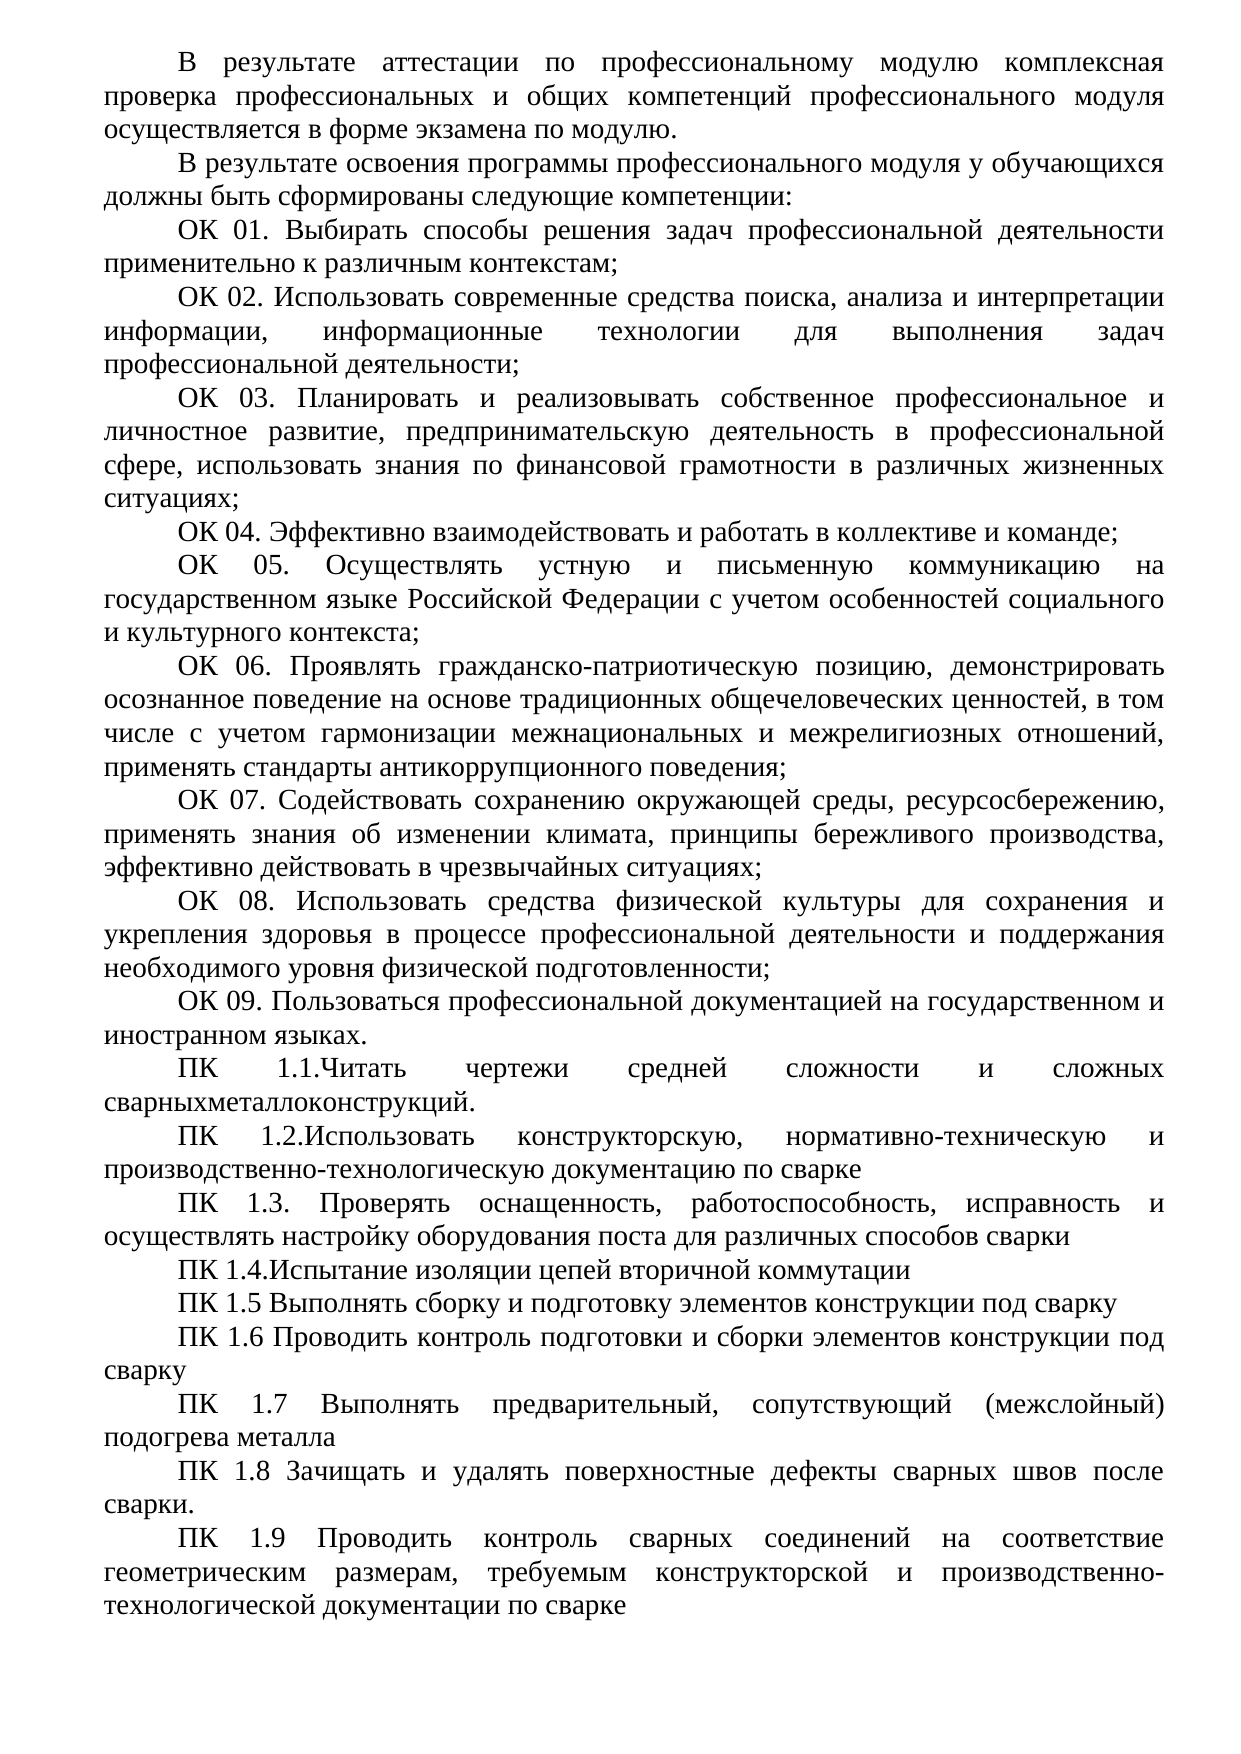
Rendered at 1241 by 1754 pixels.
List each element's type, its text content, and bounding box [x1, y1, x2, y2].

text ОК 02. Использовать современные средства поиска, анализа и интерпретации информации, информационные технологии для выполнения задач профессиональной деятельности; [103, 279, 1165, 380]
text ОК 08. Использовать средства физической культуры для сохранения и укрепления здоровья в процессе профессиональной деятельности и поддержания необходимого уровня физической подготовленности; [103, 883, 1165, 983]
text В результате освоения программы профессионального модуля у обучающихся должны быть сформированы следующие компетенции: [103, 145, 1165, 212]
text ОК 01. Выбирать способы решения задач профессиональной деятельности применительно к различным контекстам; [103, 212, 1165, 279]
text ПК 1.4.Испытание изоляции цепей вторичной коммутации [103, 1252, 1165, 1285]
text ПК 1.6 Проводить контроль подготовки и сборки элементов конструкции под сварку [103, 1319, 1165, 1386]
text ПК 1.3. Проверять оснащенность, работоспособность, исправность и осуществлять настройку оборудования поста для различных способов сварки [103, 1185, 1165, 1252]
text ОК 03. Планировать и реализовывать собственное профессиональное и личностное развитие, предпринимательскую деятельность в профессиональной сфере, использовать знания по финансовой грамотности в различных жизненных ситуациях; [103, 380, 1165, 514]
text ОК 09. Пользоваться профессиональной документацией на государственном и иностранном языках. [103, 983, 1165, 1051]
text ПК 1.2.Использовать конструкторскую, нормативно-техническую и производственно-технологическую документацию по сварке [103, 1118, 1165, 1185]
text ПК 1.8 Зачищать и удалять поверхностные дефекты сварных швов после сварки. [103, 1453, 1165, 1520]
text ОК 05. Осуществлять устную и письменную коммуникацию на государственном языке Российской Федерации с учетом особенностей социального и культурного контекста; [103, 547, 1165, 648]
text В результате аттестации по профессиональному модулю комплексная проверка профессиональных и общих компетенций профессионального модуля осуществляется в форме экзамена по модулю. [103, 44, 1165, 145]
text ПК 1.7 Выполнять предварительный, сопутствующий (межслойный) подогрева металла [103, 1386, 1165, 1453]
text ОК 06. Проявлять гражданско-патриотическую позицию, демонстрировать осознанное поведение на основе традиционных общечеловеческих ценностей, в том числе с учетом гармонизации межнациональных и межрелигиозных отношений, применять стандарты антикоррупционного поведения; [103, 648, 1165, 782]
text ОК 07. Содействовать сохранению окружающей среды, ресурсосбережению, применять знания об изменении климата, принципы бережливого производства, эффективно действовать в чрезвычайных ситуациях; [103, 782, 1165, 883]
text ПК 1.5 Выполнять сборку и подготовку элементов конструкции под сварку [103, 1285, 1165, 1319]
text ПК 1.1.Читать чертежи средней сложности и сложных сварныхметаллоконструкций. [103, 1051, 1165, 1118]
text ОК 04. Эффективно взаимодействовать и работать в коллективе и команде; [103, 514, 1165, 547]
text ПК 1.9 Проводить контроль сварных соединений на соответствие геометрическим размерам, требуемым конструкторской и производственно-технологической документации по сварке [103, 1520, 1165, 1621]
